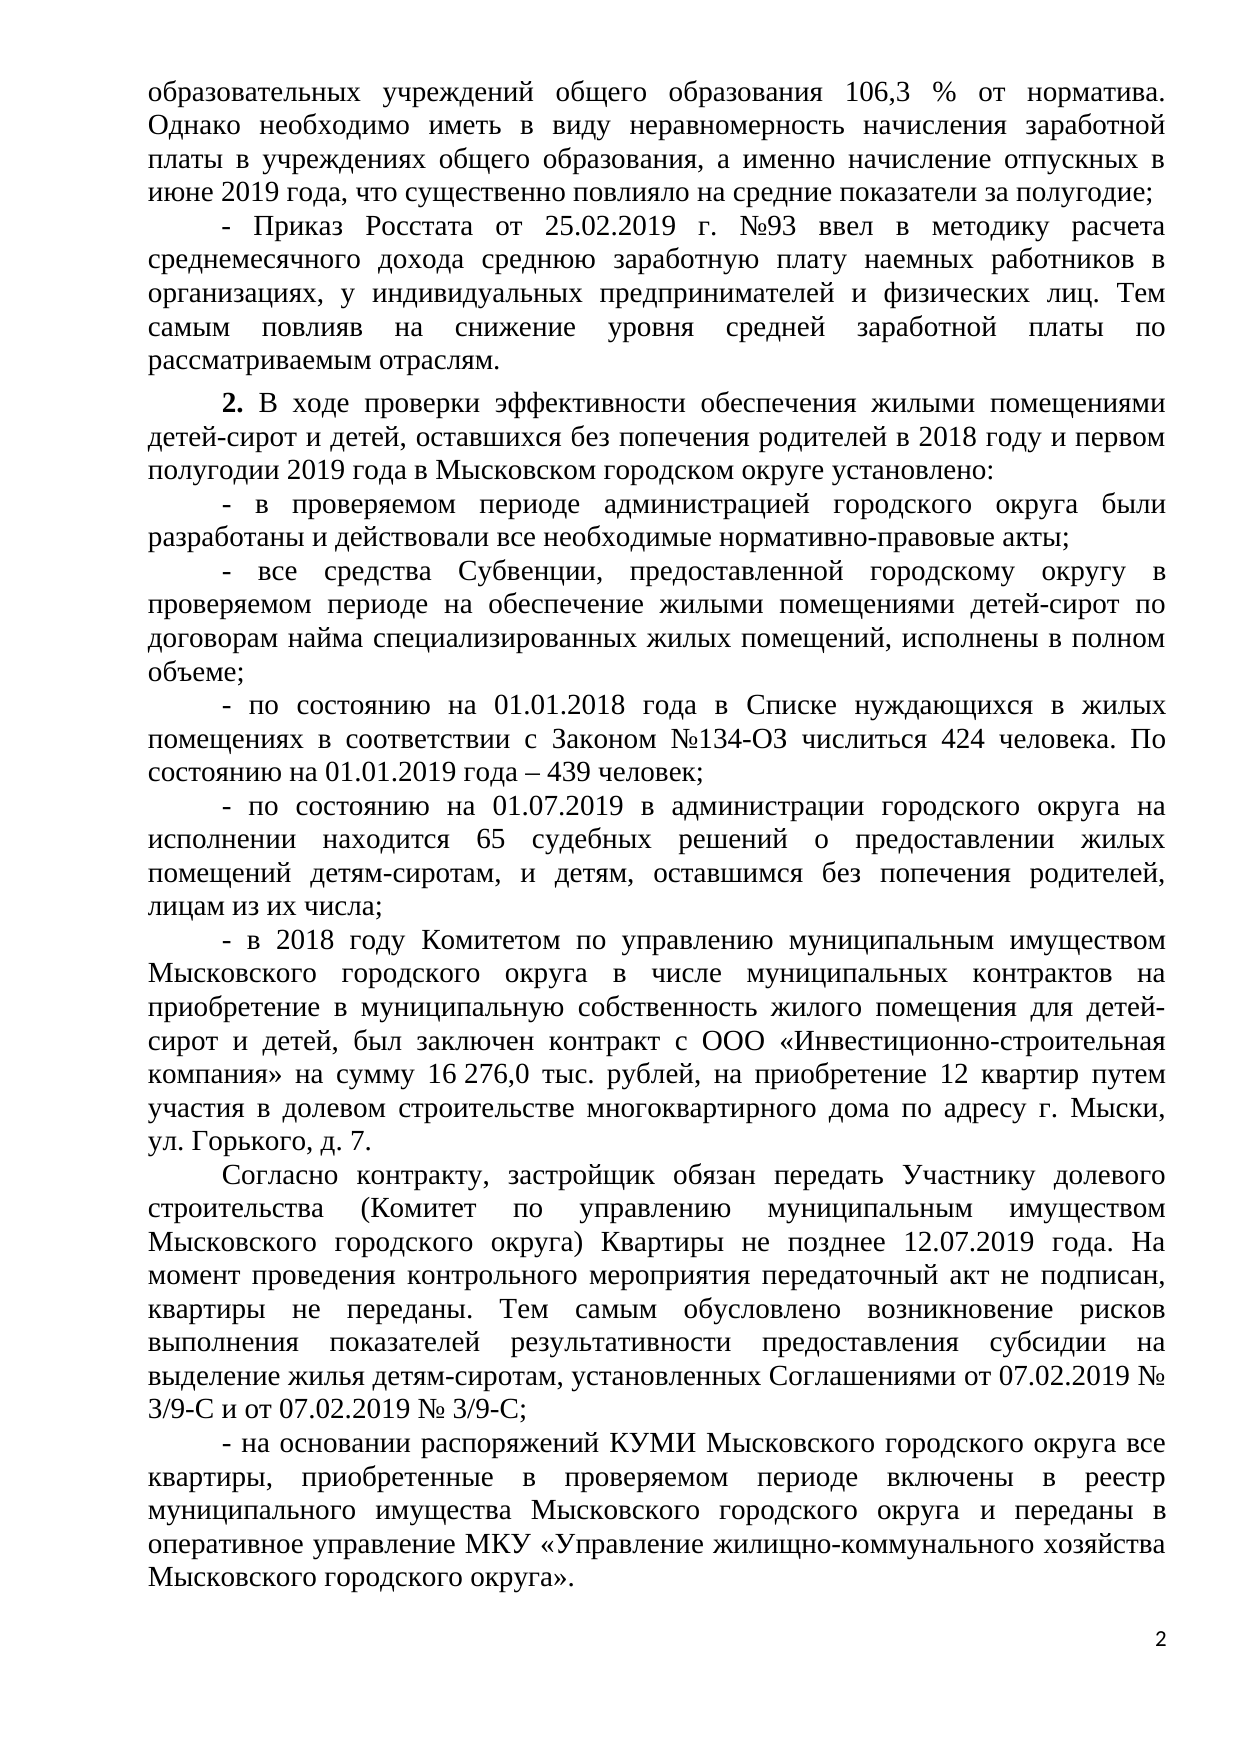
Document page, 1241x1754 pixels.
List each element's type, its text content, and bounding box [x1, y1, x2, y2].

text - все средства Субвенции, предоставленной городскому округу в проверяемом периоде на обеспечение жилыми помещениями детей-сирот по договорам найма специализированных жилых помещений, исполнены в полном объеме; [148, 553, 1167, 687]
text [148, 74, 1167, 208]
text - в 2018 году Комитетом по управлению муниципальным имуществом Мысковского городского округа в числе муниципальных контрактов на приобретение в муниципальную собственность жилого помещения для детей-сирот и детей, был заключен контракт с ООО «Инвестиционно-строительная компания» на сумму 16 276,0 тыс. рублей, на приобретение 12 квартир путем участия в долевом строительстве многоквартирного дома по адресу г. Мыски, ул. Горького, д. 7. [148, 922, 1167, 1157]
text - Приказ Росстата от 25.02.2019 г. №93 ввел в методику расчета среднемесячного дохода среднюю заработную плату наемных работников в организациях, у индивидуальных предпринимателей и физических лиц. Тем самым повлияв на снижение уровня средней заработной платы по рассматриваемым отраслям. [148, 208, 1167, 376]
text Согласно контракту, застройщик обязан передать Участнику долевого строительства (Комитет по управлению муниципальным имуществом Мысковского городского округа) Квартиры не позднее 12.07.2019 года. На момент проведения контрольного мероприятия передаточный акт не подписан, квартиры не переданы. Тем самым обусловлено возникновение рисков выполнения показателей результативности предоставления субсидии на выделение жилья детям-сиротам, установленных Соглашениями от 07.02.2019 № 3/9-С и от 07.02.2019 № 3/9-С; [148, 1157, 1167, 1425]
text - в проверяемом периоде администрацией городского округа были разработаны и действовали все необходимые нормативно-правовые акты; [148, 486, 1167, 553]
text 2. В ходе проверки эффективности обеспечения жилыми помещениями детей-сирот и детей, оставшихся без попечения родителей в 2018 году и первом полугодии 2019 года в Мысковском городском округе установлено: [148, 385, 1167, 486]
text - по состоянию на 01.01.2018 года в Списке нуждающихся в жилых помещениях в соответствии с Законом №134-ОЗ числиться 424 человека. По состоянию на 01.01.2019 года – 439 человек; [148, 687, 1167, 788]
text - по состоянию на 01.07.2019 в администрации городского округа на исполнении находится 65 судебных решений о предоставлении жилых помещений детям-сиротам, и детям, оставшимся без попечения родителей, лицам из их числа; [148, 788, 1167, 922]
text - на основании распоряжений КУМИ Мысковского городского округа все квартиры, приобретенные в проверяемом периоде включены в реестр муниципального имущества Мысковского городского округа и переданы в оперативное управление МКУ «Управление жилищно-коммунального хозяйства Мысковского городского округа». [148, 1425, 1167, 1593]
